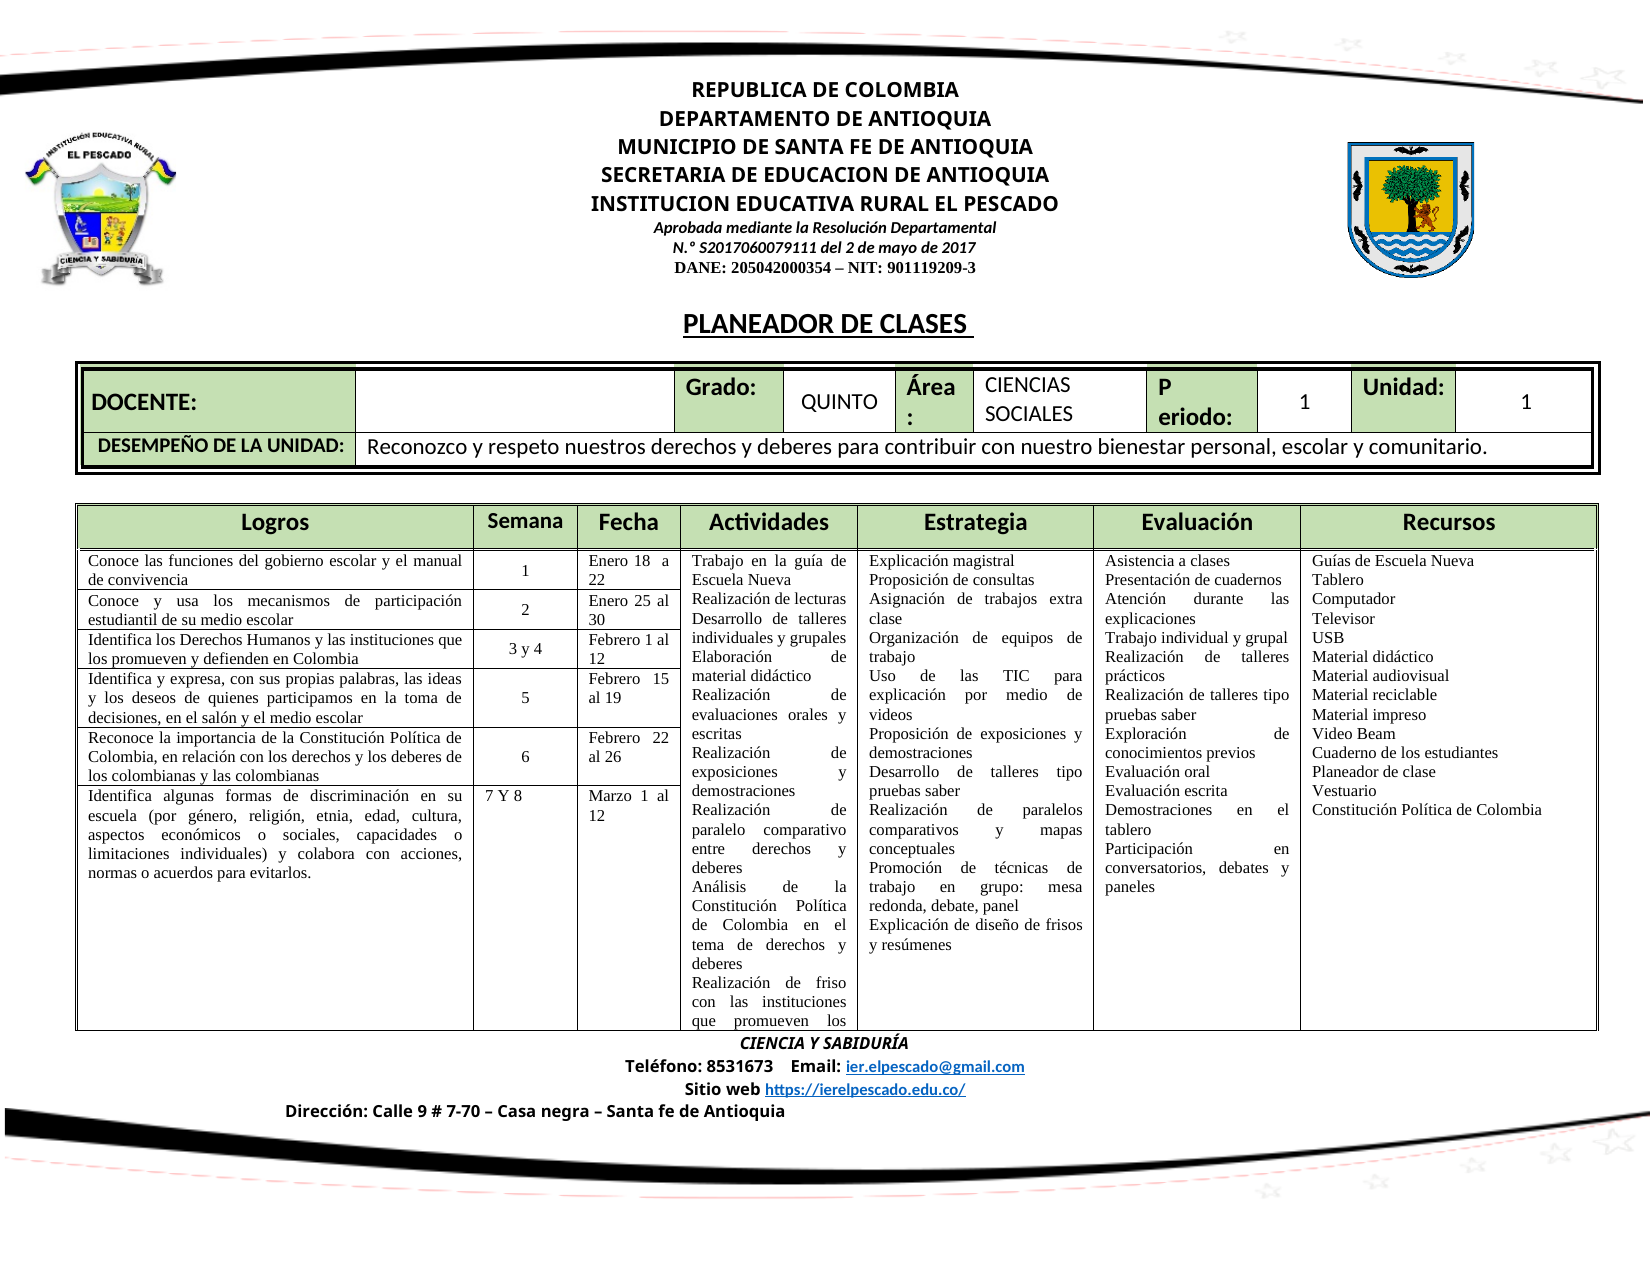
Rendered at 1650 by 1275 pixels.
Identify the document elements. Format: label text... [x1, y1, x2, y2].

table_header 1 [1258, 371, 1351, 432]
table_header [356, 371, 674, 432]
table_cell Trabajo en la guía de Escuela Nueva Realización de lecturas Desarrollo de talleres individuales y grupales Elaboración de material didáctico Realización de evaluaciones orales y escritas Realización de exposiciones y demostraciones Realización de paralelo comparativo entre derechos y deberes Análisis de la Constitución Política de Colombia en el tema de derechos y deberes Realización de friso con las instituciones que promueven los derechos y deberes de los niños [681, 551, 857, 1030]
table_header Recursos [1301, 506, 1596, 548]
table_cell Marzo 1 al 12 [578, 786, 680, 1030]
table_header Área: [896, 371, 973, 432]
table_cell Febrero 1 al 12 [578, 630, 680, 668]
table_cell 6 [474, 728, 577, 785]
picture [4, 1108, 1650, 1236]
table_cell Conoce y usa los mecanismos de participación estudiantil de su medio escolar [78, 590, 473, 629]
table_cell Reconozco y respeto nuestros derechos y deberes para contribuir con nuestro bienestar personal, escolar y comunitario. [356, 433, 1591, 465]
table_cell Reconoce la importancia de la Constitución Política de Colombia, en relación con los derechos y los deberes de los colombianas y las colombianas [78, 728, 473, 785]
table_header Periodo: [1147, 371, 1257, 432]
table_header Grado: [675, 371, 783, 432]
table_header Logros [78, 506, 473, 548]
table_cell 5 [474, 669, 577, 727]
table_header Fecha [578, 506, 680, 548]
table_cell Enero 25 al 30 [578, 590, 680, 629]
picture [0, 0, 1643, 107]
table_cell Guías de Escuela Nueva Tablero Computador Televisor USB Material didáctico Material audiovisual Material reciclable Material impreso Video Beam Cuaderno de los estudiantes Planeador de clase Vestuario Constitución Política de Colombia [1301, 548, 1598, 1030]
table_header Semana [474, 506, 577, 548]
table_cell 7 Y 8 [474, 786, 577, 1030]
table_header QUINTO [784, 371, 895, 432]
table_header Evaluación [1094, 506, 1300, 548]
table_cell 1 [474, 551, 577, 589]
picture [1347, 142, 1475, 278]
table_header 1 [1456, 364, 1596, 432]
table_header DOCENTE: [80, 364, 356, 432]
table_cell Conoce las funciones del gobierno escolar y el manual de convivencia [77, 548, 473, 589]
table_cell 2 [474, 590, 577, 629]
table_cell Enero 18 a 22 [578, 551, 680, 589]
table_cell 3 y 4 [474, 630, 577, 668]
table_cell Febrero 22 al 26 [578, 728, 680, 785]
table_cell Identifica y expresa, con sus propias palabras, las ideas y los deseos de quienes participamos en la toma de decisiones, en el salón y el medio escolar [78, 669, 473, 727]
table_cell Identifica los Derechos Humanos y las instituciones que los promueven y defienden en Colombia [78, 630, 473, 668]
table_cell DESEMPEÑO DE LA UNIDAD: [84, 433, 355, 465]
table_header Actividades [681, 506, 857, 548]
table_cell Febrero 15 al 19 [578, 669, 680, 727]
table_header Unidad: [1352, 371, 1455, 432]
table_header Estrategia [858, 506, 1093, 548]
picture [24, 130, 177, 292]
table_header CIENCIAS SOCIALES [974, 371, 1146, 432]
table_cell Explicación magistral Proposición de consultas Asignación de trabajos extra clase Organización de equipos de trabajo Uso de las TIC para explicación por medio de videos Proposición de exposiciones y demostraciones Desarrollo de talleres tipo pruebas saber Realización de paralelos comparativos y mapas conceptuales Promoción de técnicas de trabajo en grupo: mesa redonda, debate, panel Explicación de diseño de frisos y resúmenes [858, 551, 1093, 1030]
table_cell Asistencia a clases Presentación de cuadernos Atención durante las explicaciones Trabajo individual y grupal Realización de talleres prácticos Realización de talleres tipo pruebas saber Exploración de conocimientos previos Evaluación oral Evaluación escrita Demostraciones en el tablero Participación en conversatorios, debates y paneles [1094, 551, 1300, 1030]
text PLANEADOR DE CLASES [75, 305, 1575, 341]
